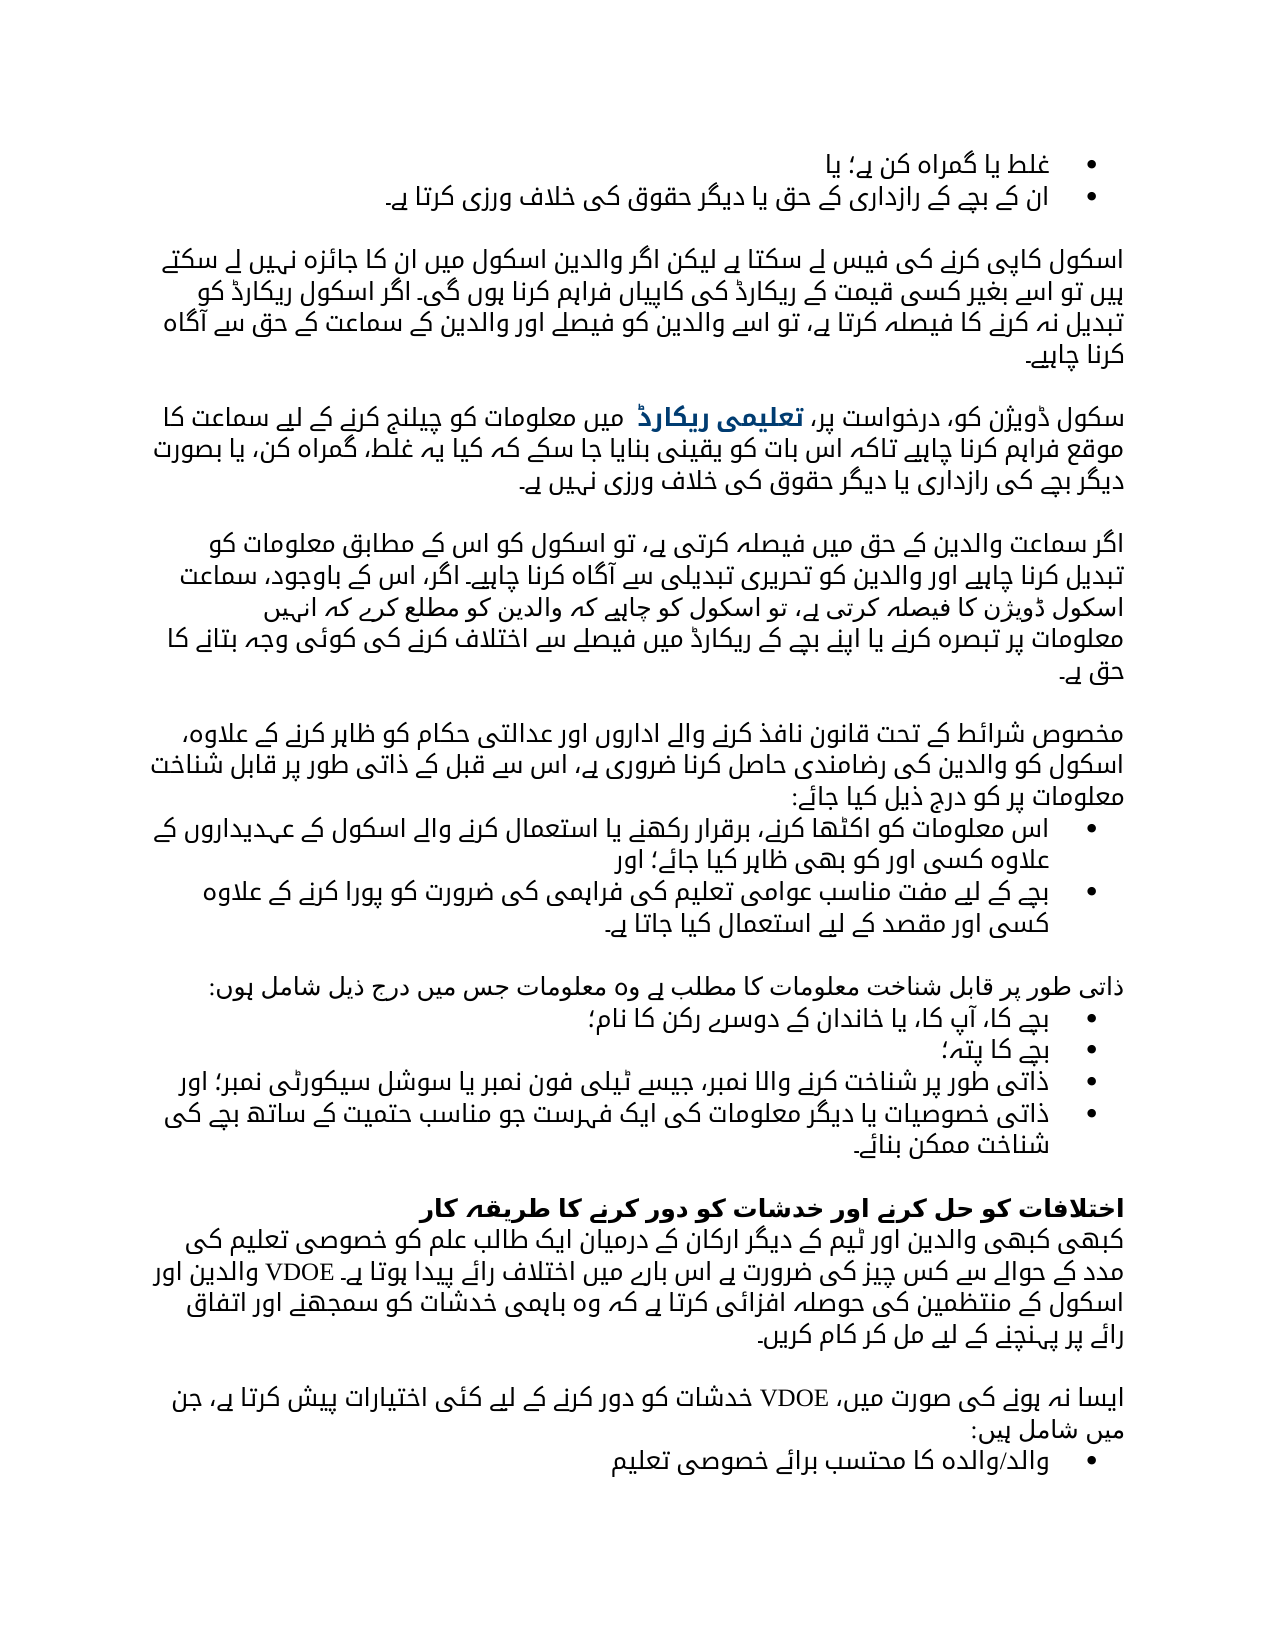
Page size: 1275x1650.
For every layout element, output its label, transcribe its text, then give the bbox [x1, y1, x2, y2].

list ذاتی طور پر شناخت کرنے والا نمبر، جیسے ٹیلی فون نمبر یا سوشل سیکورٹی نمبر؛ اور [150, 1067, 1087, 1096]
text ذاتی طور پر قابل شناخت معلومات کا مطلب ہے وہ معلومات جس میں درج ذیل شامل ہوں: [150, 972, 1125, 1001]
list غلط یا گمراہ کن ہے؛ یا [150, 150, 1087, 179]
text مخصوص شرائط کے تحت قانون نافذ کرنے والے اداروں اور عدالتی حکام کو ظاہر کرنے کے علاوہ، اسکول کو والدین کی رضامندی حاصل کرنا ضروری ہے، اس سے قبل کے ذاتی طور پر قابل شناخت معلومات پر کو درج ذیل کیا جائے: [150, 719, 1125, 811]
list ان کے بچے کے رازداری کے حق یا دیگر حقوق کی خلاف ورزی کرتا ہے۔ [150, 182, 1087, 210]
list والد/والدہ کا محتسب برائے خصوصی تعلیم [150, 1446, 1087, 1475]
text سکول ڈویژن کو، درخواست پر، تعلیمی ریکارڈ میں معلومات کو چیلنج کرنے کے لیے سماعت کا موقع فراہم کرنا چاہیے تاکہ اس بات کو یقینی بنایا جا سکے کہ کیا یہ غلط، گمراہ کن، یا بصورت دیگر بچے کی رازداری یا دیگر حقوق کی خلاف ورزی نہیں ہے۔ [150, 403, 1125, 495]
text ایسا نہ ہونے کی صورت میں، VDOE خدشات کو دور کرنے کے لیے کئی اختیارات پیش کرتا ہے، جن میں شامل ہیں: [150, 1383, 1125, 1443]
list بچے کا پتہ؛ [150, 1035, 1087, 1064]
subtitle اختلافات کو حل کرنے اور خدشات کو دور کرنے کا طریقہ کار [237, 1193, 1125, 1222]
list اس معلومات کو اکٹھا کرنے، برقرار رکھنے یا استعمال کرنے والے اسکول کے عہدیداروں کے علاوہ کسی اور کو بھی ظاہر کیا جائے؛ اور [150, 814, 1087, 874]
list بچے کا، آپ کا، یا خاندان کے دوسرے رکن کا نام؛ [150, 1004, 1087, 1032]
list ذاتی خصوصیات یا دیگر معلومات کی ایک فہرست جو مناسب حتمیت کے ساتھ بچے کی شناخت ممکن بنائے۔ [150, 1099, 1087, 1159]
text اسکول کاپی کرنے کی فیس لے سکتا ہے لیکن اگر والدین اسکول میں ان کا جائزہ نہیں لے سکتے ہیں تو اسے بغیر کسی قیمت کے ریکارڈ کی کاپیاں فراہم کرنا ہوں گی۔ اگر اسکول ریکارڈ کو تبدیل نہ کرنے کا فیصلہ کرتا ہے، تو اسے والدین کو فیصلے اور والدین کے سماعت کے حق سے آگاہ کرنا چاہیے۔ [150, 245, 1125, 368]
text اگر سماعت والدین کے حق میں فیصلہ کرتی ہے، تو اسکول کو اس کے مطابق معلومات کو تبدیل کرنا چاہیے اور والدین کو تحریری تبدیلی سے آگاہ کرنا چاہیے۔ اگر، اس کے باوجود، سماعت اسکول ڈویژن کا فیصلہ کرتی ہے، تو اسکول کو چاہیے کہ والدین کو مطلع کرے کہ انہیں معلومات پر تبصرہ کرنے یا اپنے بچے کے ریکارڈ میں فیصلے سے اختلاف کرنے کی کوئی وجہ بتانے کا حق ہے۔ [150, 529, 1125, 684]
list بچے کے لیے مفت مناسب عوامی تعلیم کی فراہمی کی ضرورت کو پورا کرنے کے علاوہ کسی اور مقصد کے لیے استعمال کیا جاتا ہے۔ [150, 877, 1087, 937]
text کبھی کبھی والدین اور ٹیم کے دیگر ارکان کے درمیان ایک طالب علم کو خصوصی تعلیم کی مدد کے حوالے سے کس چیز کی ضرورت ہے اس بارے میں اختلاف رائے پیدا ہوتا ہے۔ VDOE والدین اور اسکول کے منتظمین کی حوصلہ افزائی کرتا ہے کہ وہ باہمی خدشات کو سمجھنے اور اتفاق رائے پر پہنچنے کے لیے مل کر کام کریں۔ [150, 1225, 1125, 1349]
